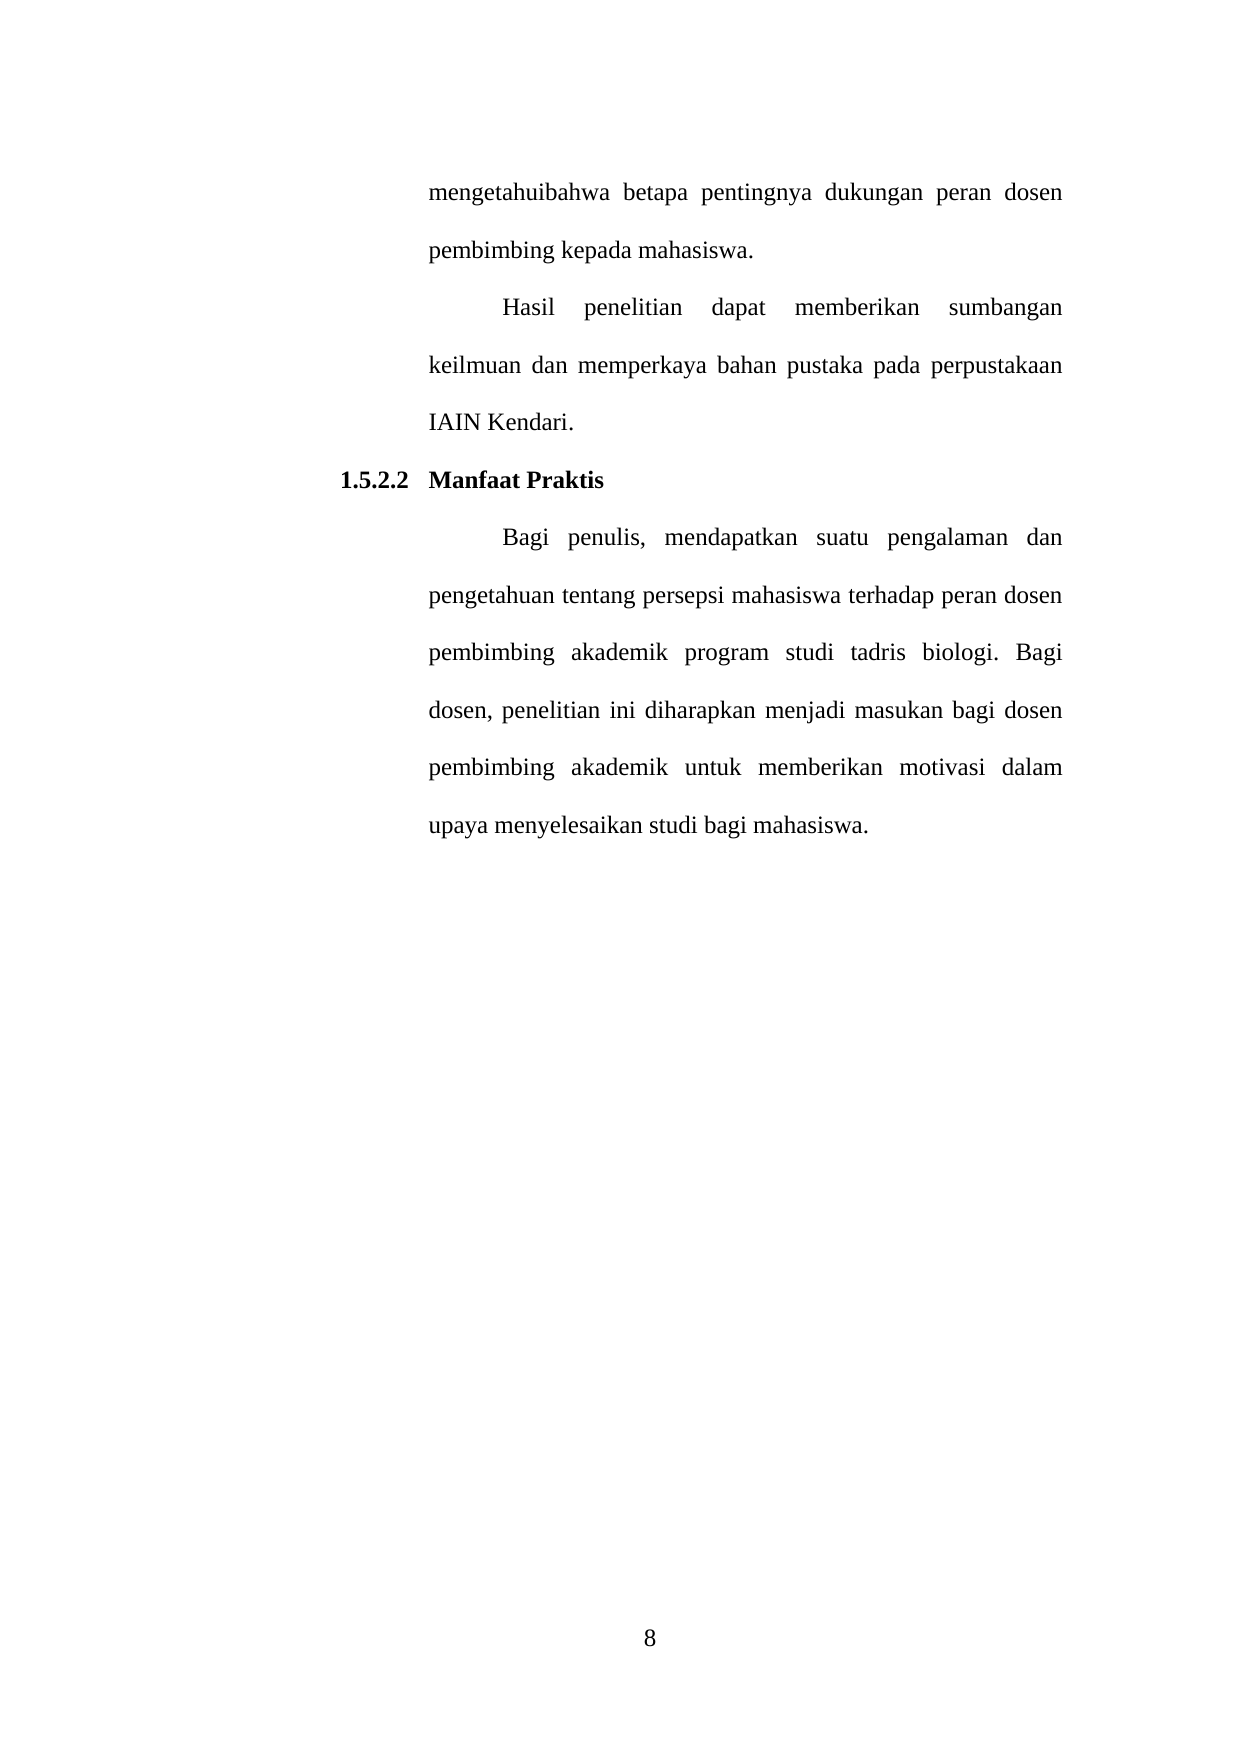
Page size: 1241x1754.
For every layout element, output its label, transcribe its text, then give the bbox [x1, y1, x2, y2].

list Bagi penulis, mendapatkan suatu pengalaman dan pengetahuan tentang persepsi mahasiswa terhadap peran dosen pembimbing akademik program studi tadris biologi. Bagi dosen, penelitian ini diharapkan menjadi masukan bagi dosen pembimbing akademik untuk memberikan motivasi dalam upaya menyelesaikan studi bagi mahasiswa. [428, 522, 1063, 838]
list Hasil penelitian dapat memberikan sumbangan keilmuan dan memperkaya bahan pustaka pada perpustakaan IAIN Kendari. [428, 292, 1063, 436]
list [428, 177, 1063, 263]
list Manfaat Praktis [340, 465, 1063, 493]
